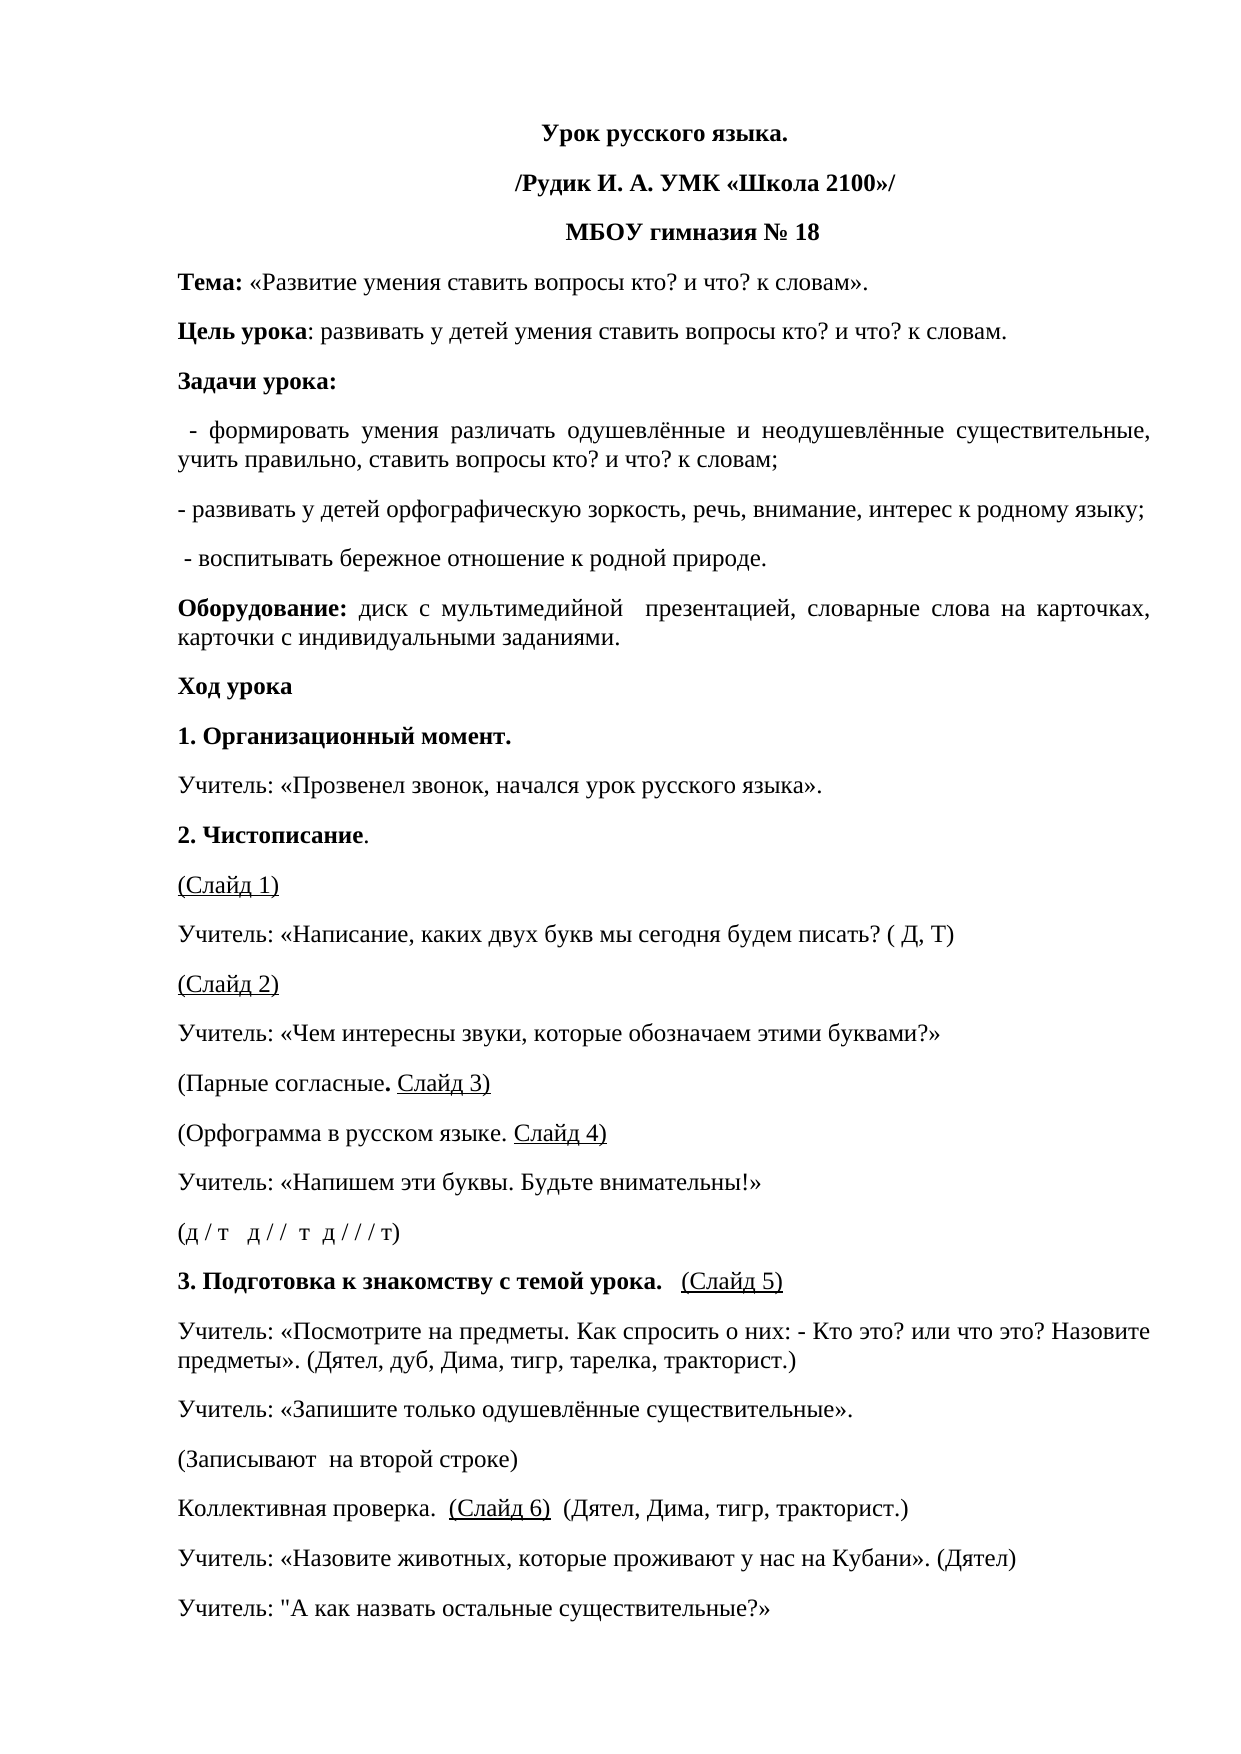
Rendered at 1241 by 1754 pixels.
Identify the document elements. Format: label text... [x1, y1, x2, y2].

text Учитель: «Назовите животных, которые проживают у нас на Кубани». (Дятел) [177, 1543, 1152, 1572]
text Ход урока [177, 671, 1152, 700]
text - развивать у детей орфографическую зоркость, речь, внимание, интерес к родному языку; [177, 494, 1152, 523]
text Задачи урока: [177, 366, 1152, 395]
text 2. Чистописание. [177, 820, 1152, 849]
text Учитель: «Посмотрите на предметы. Как спросить о них: - Кто это? или что это? Назовите предметы». (Дятел, дуб, Дима, тигр, тарелка, тракторист.) [177, 1316, 1152, 1373]
text (д / т д / / т д / / / т) [177, 1217, 1152, 1246]
text (Слайд 2) [177, 969, 1152, 998]
text Учитель: «Чем интересны звуки, которые обозначаем этими буквами?» [177, 1018, 1152, 1047]
text Цель урока: развивать у детей умения ставить вопросы кто? и что? к словам. [177, 316, 1152, 345]
text (Слайд 1) [177, 870, 1152, 898]
text Учитель: "А как назвать остальные существительные?» [177, 1593, 1152, 1621]
text - воспитывать бережное отношение к родной природе. [177, 543, 1152, 572]
text Учитель: «Прозвенел звонок, начался урок русского языка». [177, 771, 1152, 799]
text 3. Подготовка к знакомству с темой урока. (Слайд 5) [177, 1266, 1152, 1295]
text Оборудование: диск с мультимедийной презентацией, словарные слова на карточках, карточки с индивидуальными заданиями. [177, 593, 1152, 651]
text (Орфограмма в русском языке. Слайд 4) [177, 1118, 1152, 1146]
text 1. Организационный момент. [177, 721, 1152, 750]
text Учитель: «Напишем эти буквы. Будьте внимательны!» [177, 1167, 1152, 1196]
text Учитель: «Запишите только одушевлённые существительные». [177, 1394, 1152, 1423]
text Тема: «Развитие умения ставить вопросы кто? и что? к словам». [177, 267, 1152, 296]
text - формировать умения различать одушевлённые и неодушевлённые существительные, учить правильно, ставить вопросы кто? и что? к словам; [177, 416, 1152, 473]
text /Рудик И. А. УМК «Школа 2100»/ [177, 168, 1152, 196]
text (Парные согласные. Слайд 3) [177, 1068, 1152, 1097]
text Учитель: «Написание, каких двух букв мы сегодня будем писать? ( Д, Т) [177, 919, 1152, 948]
text Коллективная проверка. (Слайд 6) (Дятел, Дима, тигр, тракторист.) [177, 1493, 1152, 1522]
text МБОУ гимназия № 18 [177, 217, 1152, 246]
text (Записывают на второй строке) [177, 1444, 1152, 1473]
text Урок русского языка. [177, 118, 1152, 147]
